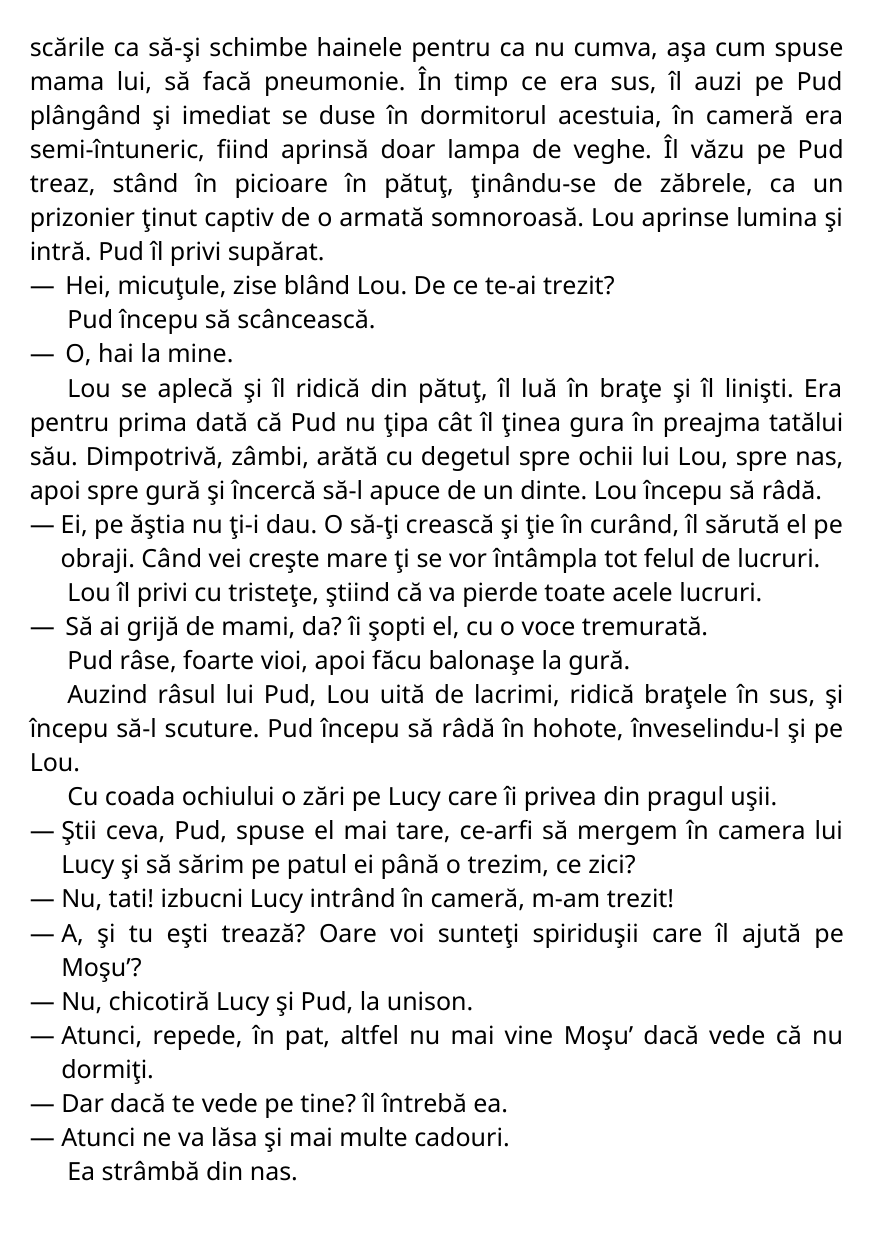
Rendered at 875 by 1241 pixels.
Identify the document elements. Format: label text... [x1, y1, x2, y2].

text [29, 29, 844, 268]
text Cu coada ochiului o zări pe Lucy care îi privea din pragul uşii. [29, 779, 844, 813]
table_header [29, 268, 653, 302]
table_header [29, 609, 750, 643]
text Lou îl privi cu tristeţe, ştiind că va pierde toate acele lucruri. [29, 574, 844, 609]
text Auzind râsul lui Pud, Lou uită de lacrimi, ridică braţele în sus, şi începu să-l scuture. Pud începu să râdă în hohote, înveselindu-l şi pe Lou. [29, 677, 844, 779]
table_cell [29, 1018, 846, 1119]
text Pud râse, foarte vioi, apoi făcu balonaşe la gură. [29, 643, 844, 677]
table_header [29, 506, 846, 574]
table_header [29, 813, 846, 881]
text Pud începu să scâncească. [29, 302, 844, 336]
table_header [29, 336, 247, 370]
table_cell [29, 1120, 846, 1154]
text Lou se aplecă şi îl ridică din pătuţ, îl luă în braţe şi îl linişti. Era pentru prima dată că Pud nu ţipa cât îl ţinea gura în preajma tatălui său. Dimpotrivă, zâmbi, arătă cu degetul spre ochii lui Lou, spre nas, apoi spre gură şi încercă să-l apuce de un dinte. Lou începu să râdă. [29, 370, 844, 506]
text Ea strâmbă din nas. [29, 1154, 844, 1188]
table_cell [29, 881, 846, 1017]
